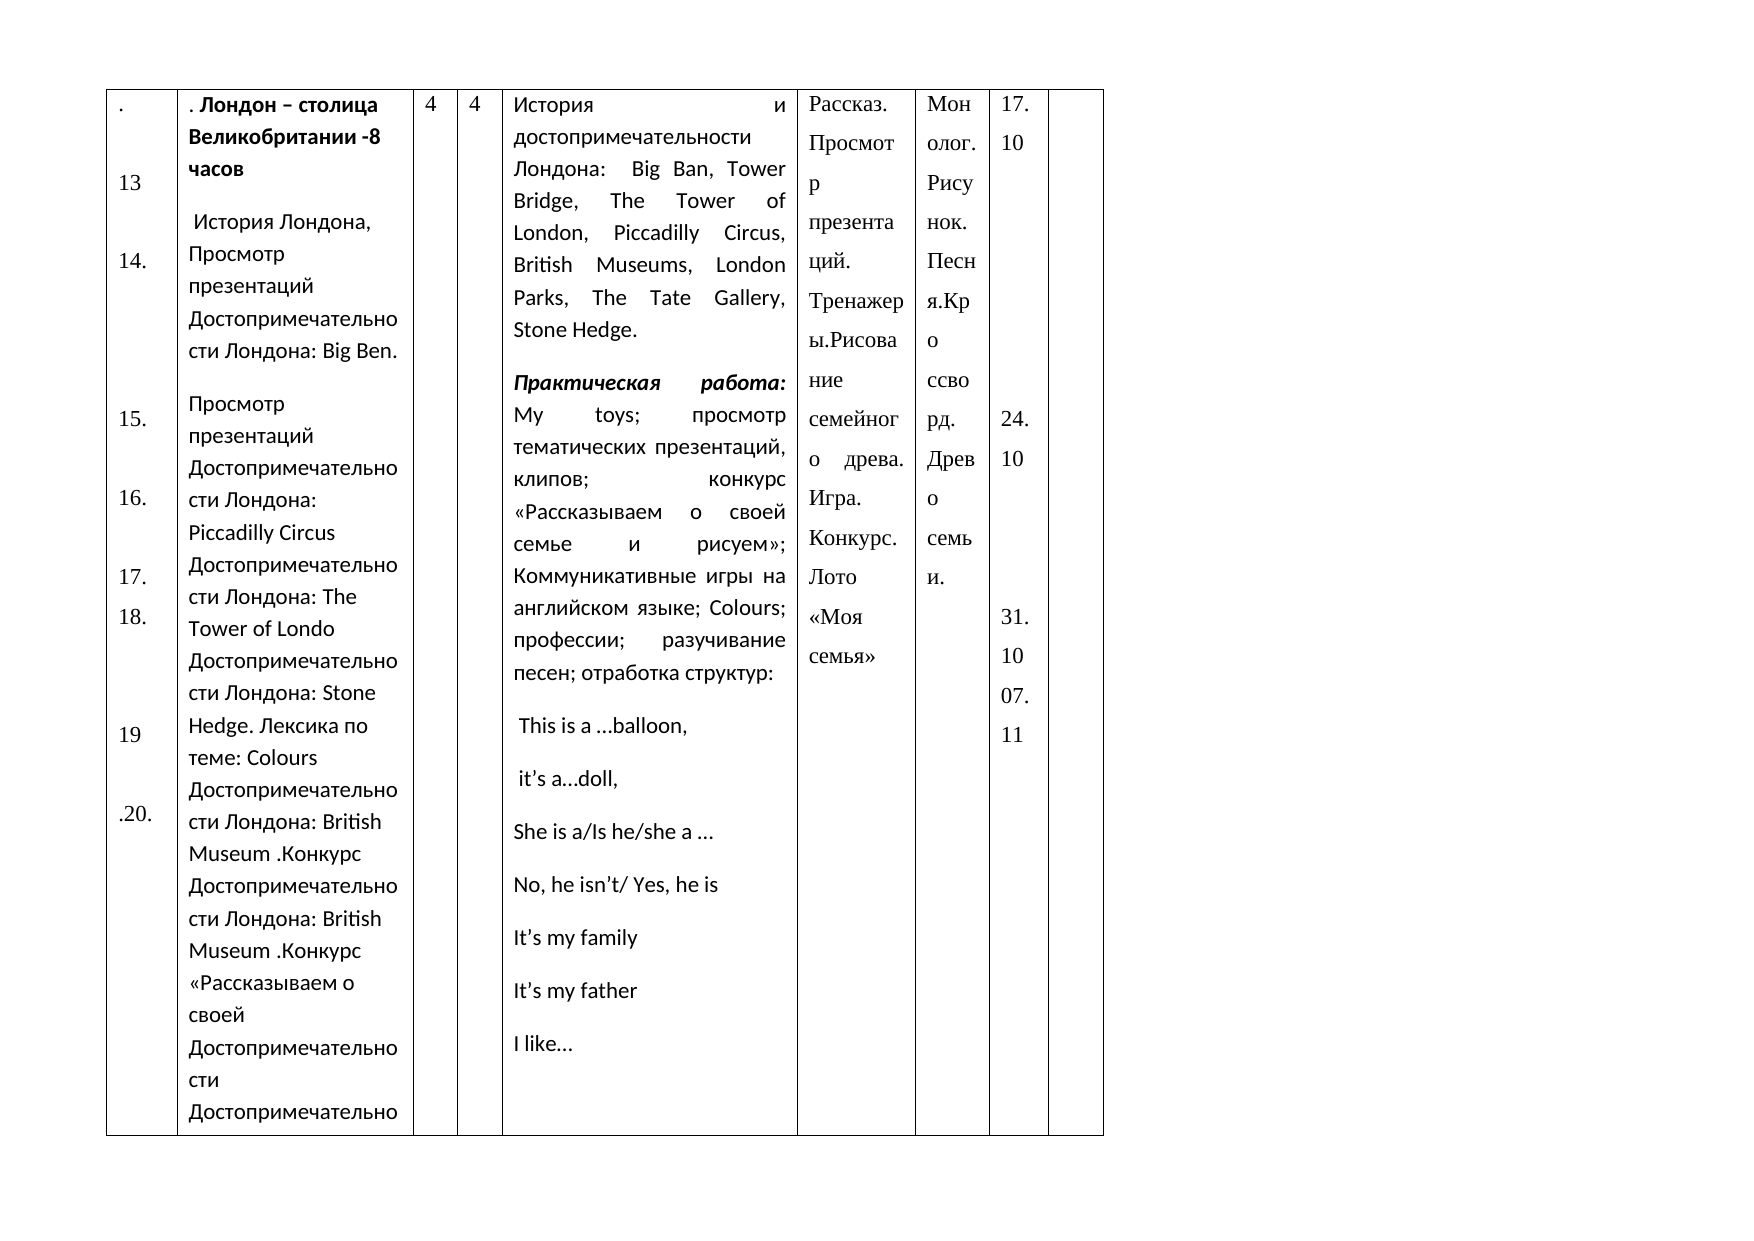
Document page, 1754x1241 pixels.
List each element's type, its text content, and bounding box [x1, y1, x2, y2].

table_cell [107, 90, 177, 1134]
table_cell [990, 90, 1048, 1134]
table_cell 4 [414, 90, 457, 1134]
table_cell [798, 90, 915, 1134]
table_cell [1049, 90, 1103, 1134]
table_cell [178, 90, 413, 1134]
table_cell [916, 90, 989, 1134]
table_cell 4 [458, 90, 502, 1134]
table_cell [503, 90, 797, 1134]
